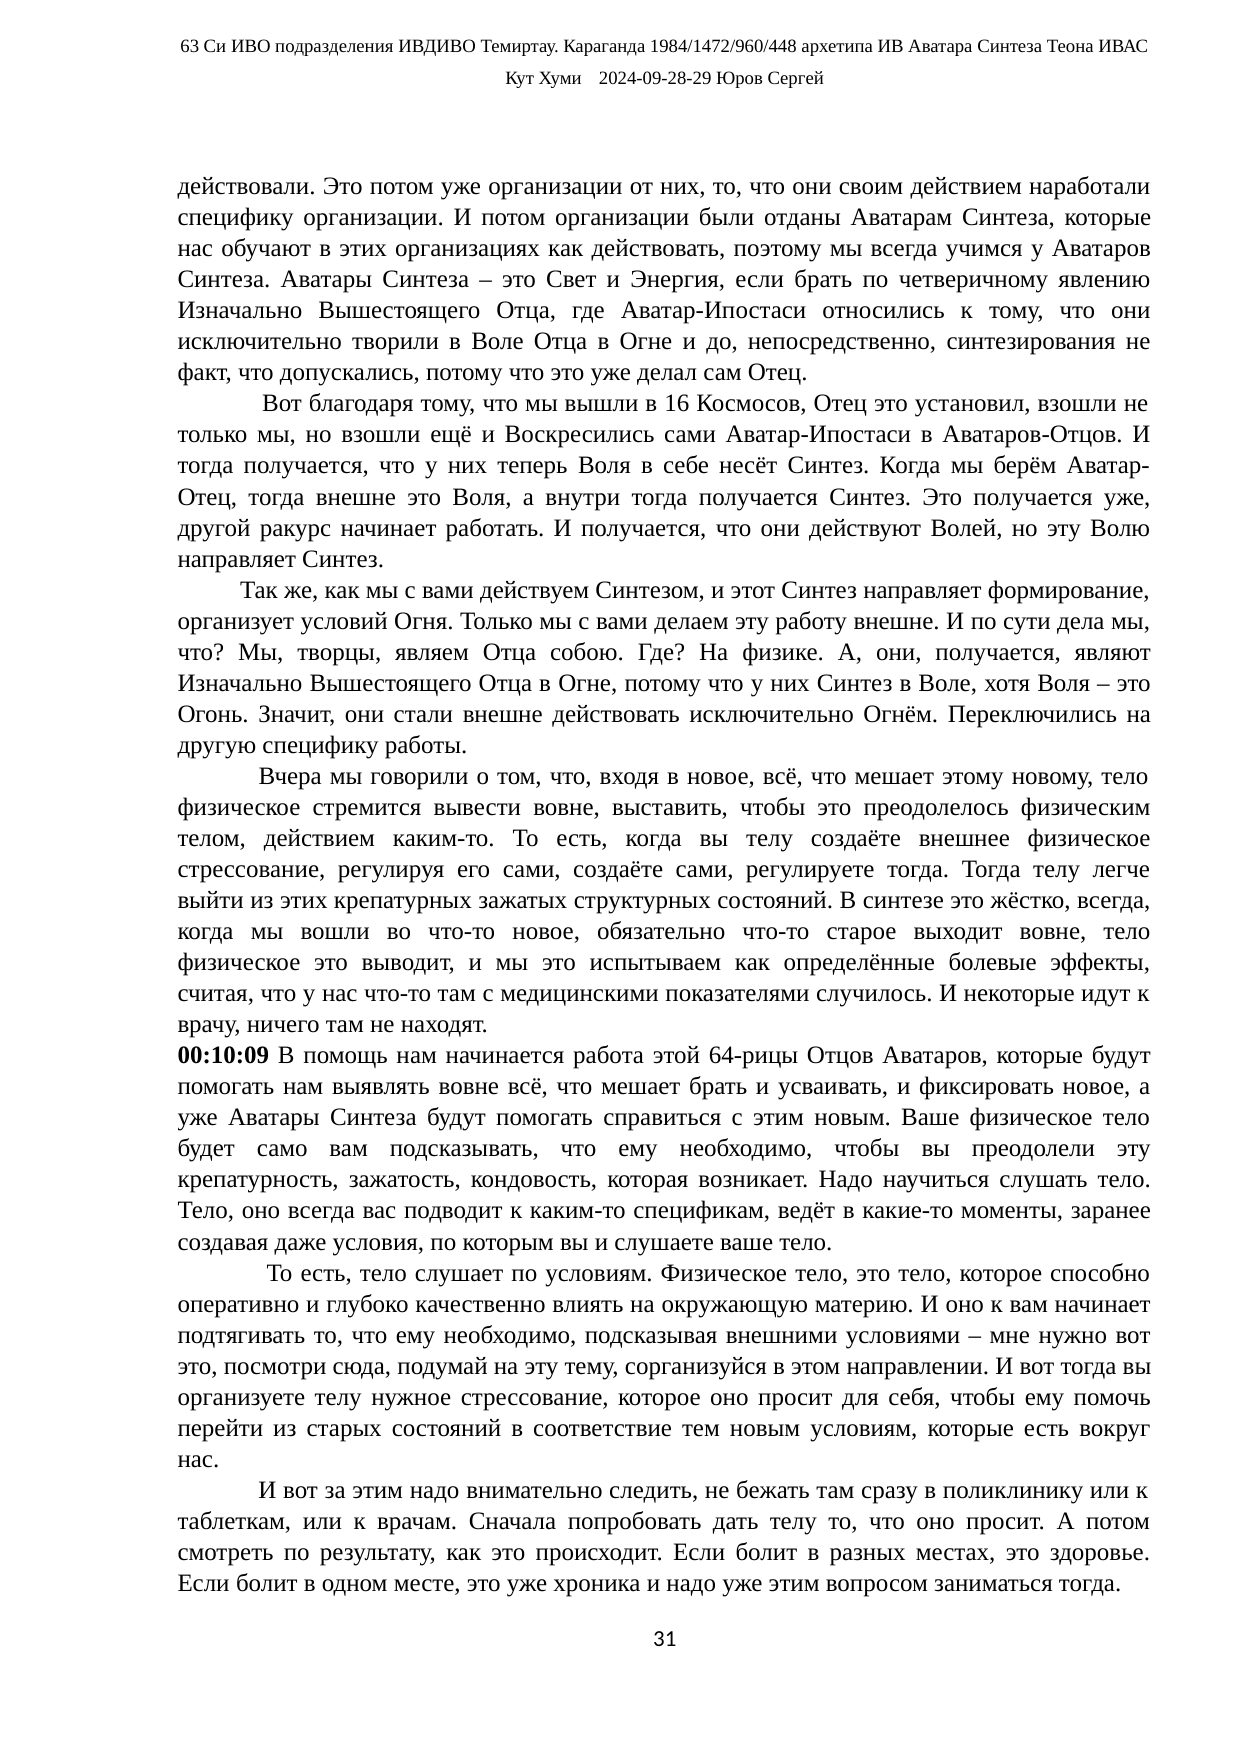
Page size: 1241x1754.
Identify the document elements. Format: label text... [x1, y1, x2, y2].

text Так же, как мы с вами действуем Синтезом, и этот Синтез направляет формирование, организует условий Огня. Только мы с вами делаем эту работу внешне. И по сути дела мы, что? Мы, творцы, являем Отца собою. Где? На физике. А, они, получается, являют Изначально Вышестоящего Отца в Огне, потому что у них Синтез в Воле, хотя Воля – это Огонь. Значит, они стали внешне действовать исключительно Огнём. Переключились на другую специфику работы. [177, 575, 1152, 759]
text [177, 171, 1152, 386]
text 00:10:09 В помощь нам начинается работа этой 64-рицы Отцов Аватаров, которые будут помогать нам выявлять вовне всё, что мешает брать и усваивать, и фиксировать новое, а уже Аватары Синтеза будут помогать справиться с этим новым. Ваше физическое тело будет само вам подсказывать, что ему необходимо, чтобы вы преодолели эту крепатурность, зажатость, кондовость, которая возникает. Надо научиться слушать тело. Тело, оно всегда вас подводит к каким-то спецификам, ведёт в какие-то моменты, заранее создавая даже условия, по которым вы и слушаете ваше тело. [177, 1040, 1152, 1255]
text То есть, тело слушает по условиям. Физическое тело, это тело, которое способно оперативно и глубоко качественно влиять на окружающую материю. И оно к вам начинает подтягивать то, что ему необходимо, подсказывая внешними условиями – мне нужно вот это, посмотри сюда, подумай на эту тему, сорганизуйся в этом направлении. И вот тогда вы организуете телу нужное стрессование, которое оно просит для себя, чтобы ему помочь перейти из старых состояний в соответствие тем новым условиям, которые есть вокруг нас. [177, 1258, 1152, 1473]
text Вот благодаря тому, что мы вышли в 16 Космосов, Отец это установил, взошли не только мы, но взошли ещё и Воскресились сами Аватар-Ипостаси в Аватаров-Отцов. И тогда получается, что у них теперь Воля в себе несёт Синтез. Когда мы берём Аватар-Отец, тогда внешне это Воля, а внутри тогда получается Синтез. Это получается уже, другой ракурс начинает работать. И получается, что они действуют Волей, но эту Волю направляет Синтез. [177, 388, 1152, 572]
text И вот за этим надо внимательно следить, не бежать там сразу в поликлинику или к таблеткам, или к врачам. Сначала попробовать дать телу то, что оно просит. А потом смотреть по результату, как это происходит. Если болит в разных местах, это здоровье. Если болит в одном месте, это уже хроника и надо уже этим вопросом заниматься тогда. [177, 1475, 1152, 1597]
text Вчера мы говорили о том, что, входя в новое, всё, что мешает этому новому, тело физическое стремится вывести вовне, выставить, чтобы это преодолелось физическим телом, действием каким-то. То есть, когда вы телу создаёте внешнее физическое стрессование, регулируя его сами, создаёте сами, регулируете тогда. Тогда телу легче выйти из этих крепатурных зажатых структурных состояний. В синтезе это жёстко, всегда, когда мы вошли во что-то новое, обязательно что-то старое выходит вовне, тело физическое это выводит, и мы это испытываем как определённые болевые эффекты, считая, что у нас что-то там с медицинскими показателями случилось. И некоторые идут к врачу, ничего там не находят. [177, 761, 1152, 1038]
